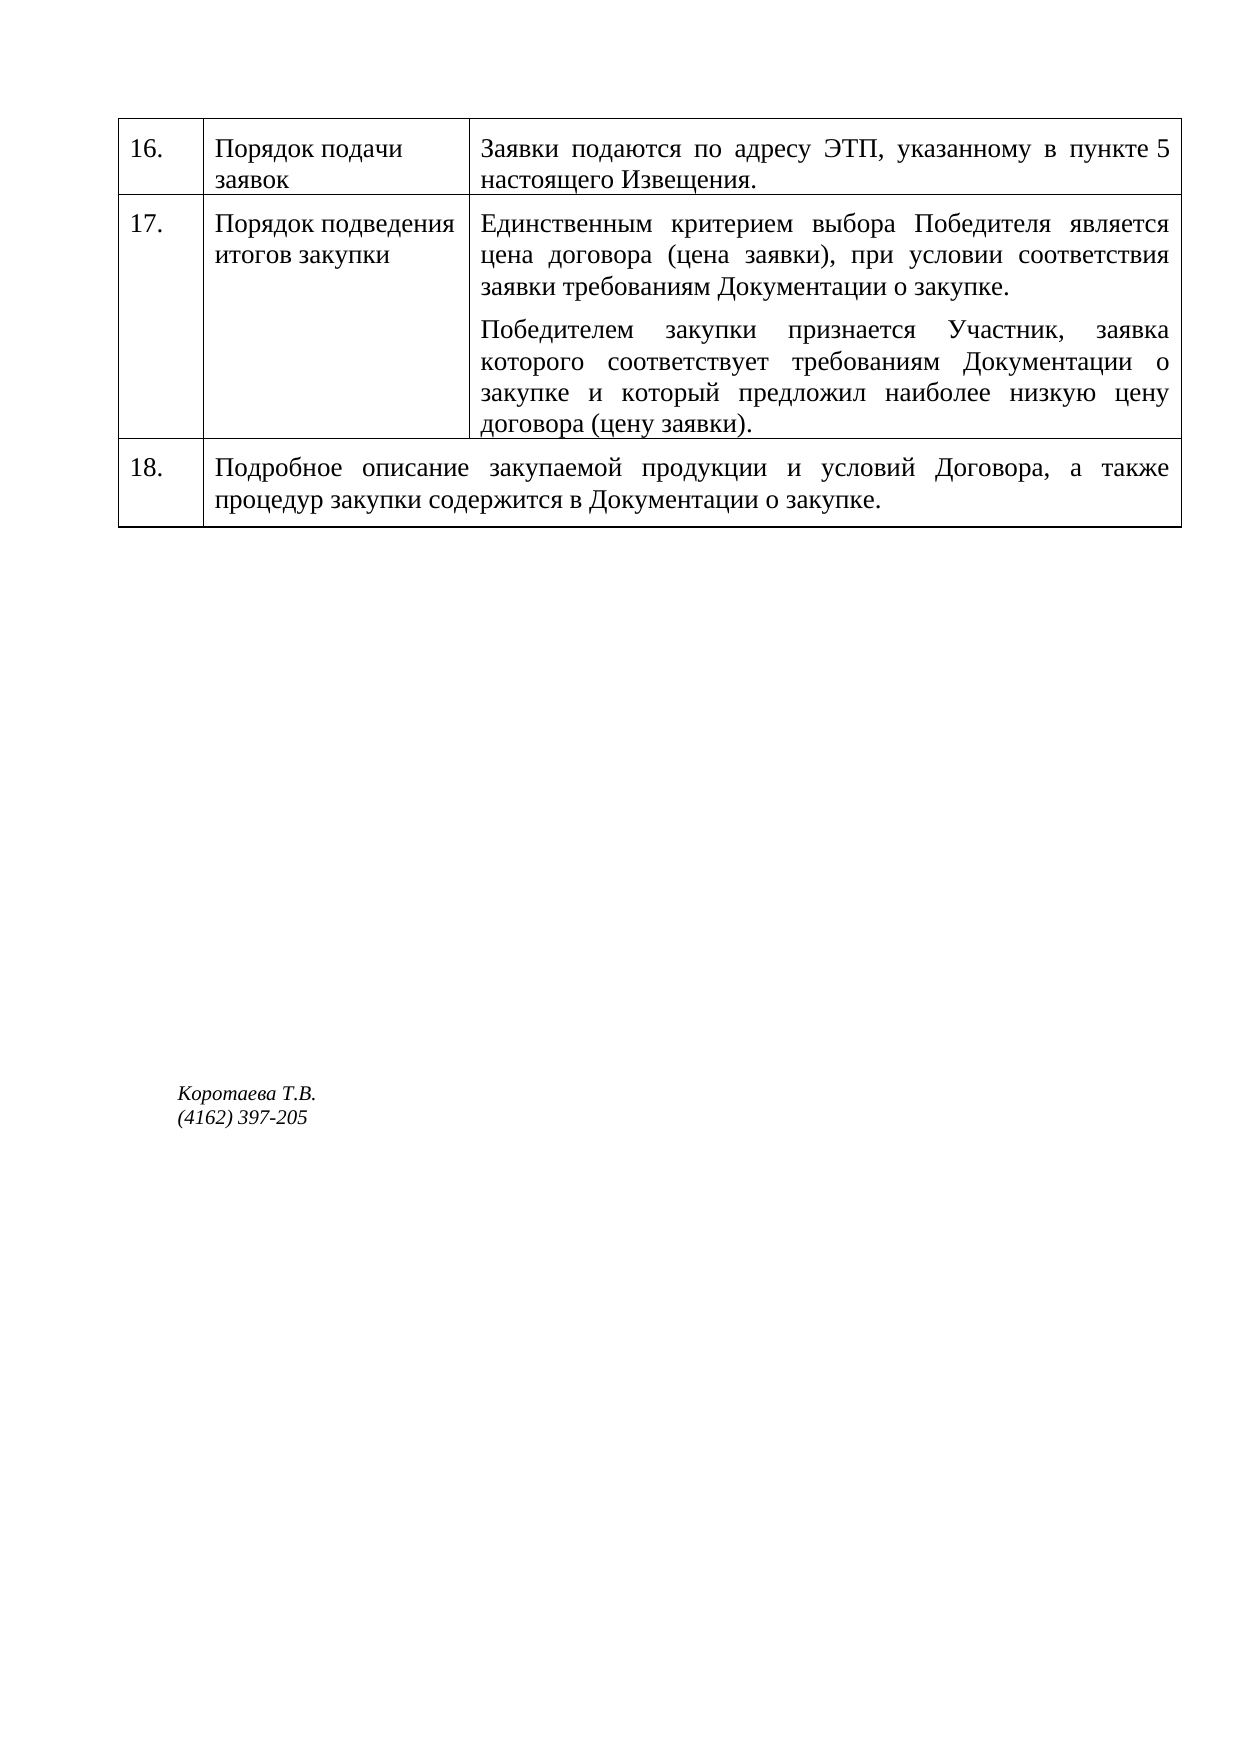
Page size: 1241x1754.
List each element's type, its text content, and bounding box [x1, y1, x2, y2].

table_cell [119, 119, 203, 194]
table_cell Порядок подачи заявок [204, 119, 469, 194]
table_cell Единственным критерием выбора Победителя является цена договора (цена заявки), при условии соответствия заявки требованиям Документации о закупке. Победителем закупки признается Участник, заявка которого соответствует требованиям Документации о закупке и который предложил наиболее низкую цену договора (цену заявки). [470, 195, 1181, 438]
table_cell [119, 195, 203, 438]
table_cell Заявки подаются по адресу ЭТП, указанному в пункте 5 настоящего Извещения. [470, 119, 1181, 194]
text (4162) 397-205 [177, 1105, 1152, 1129]
text Коротаева Т.В. [177, 1081, 1152, 1105]
table_cell [119, 439, 203, 526]
table_cell Подробное описание закупаемой продукции и условий Договора, а также процедур закупки содержится в Документации о закупке. [204, 439, 1181, 526]
table_cell Порядок подведения итогов закупки [204, 195, 469, 438]
